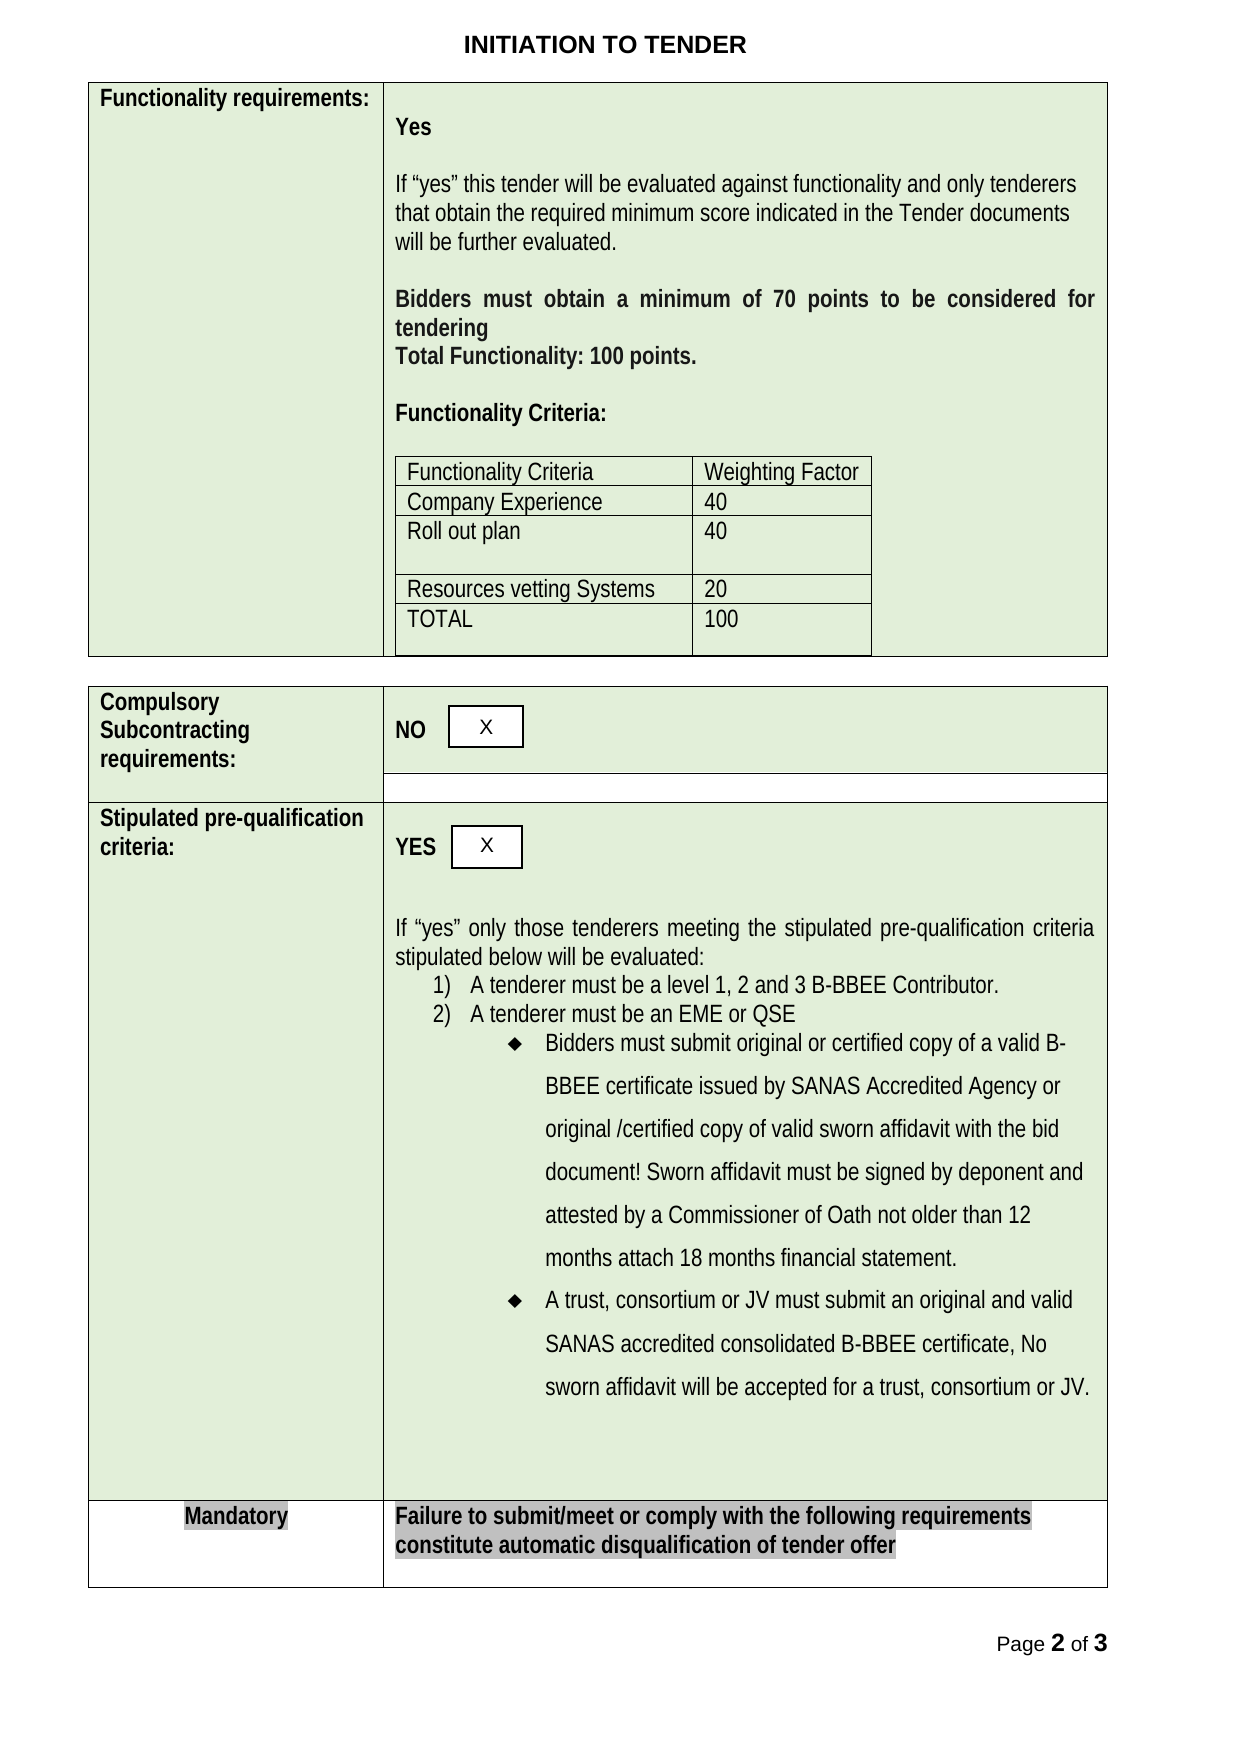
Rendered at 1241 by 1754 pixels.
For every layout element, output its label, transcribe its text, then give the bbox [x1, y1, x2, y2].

table_cell YES If “yes” only those tenderers meeting the stipulated pre-qualification criteria stipulated below will be evaluated: A tenderer must be a level 1, 2 and 3 B-BBEE Contributor. A tenderer must be an EME or QSE Bidders must submit original or certified copy of a valid B-BBEE certificate issued by SANAS Accredited Agency or original /certified copy of valid sworn affidavit with the bid document! Sworn affidavit must be signed by deponent and attested by a Commissioner of Oath not older than 12 months attach 18 months financial statement. A trust, consortium or JV must submit an original and valid SANAS accredited consolidated B-BBEE certificate, No sworn affidavit will be accepted for a trust, consortium or JV. [384, 803, 1107, 1500]
table_header Compulsory Subcontracting requirements: [89, 687, 383, 802]
table_cell Stipulated pre-qualification criteria: [89, 803, 383, 1500]
table_header Yes If “yes” this tender will be evaluated against functionality and only tenderers that obtain the required minimum score indicated in the Tender documents will be further evaluated. Bidders must obtain a minimum of 70 points to be considered for tendering Total Functionality: 100 points. Functionality Criteria: [384, 83, 1107, 656]
table_header Functionality requirements: [89, 83, 383, 656]
table_cell Mandatory [89, 1501, 383, 1587]
table_header NO [384, 687, 1107, 772]
table_cell [384, 774, 1107, 802]
table_cell Failure to submit/meet or comply with the following requirements constitute automatic disqualification of tender offer [384, 1501, 1107, 1587]
